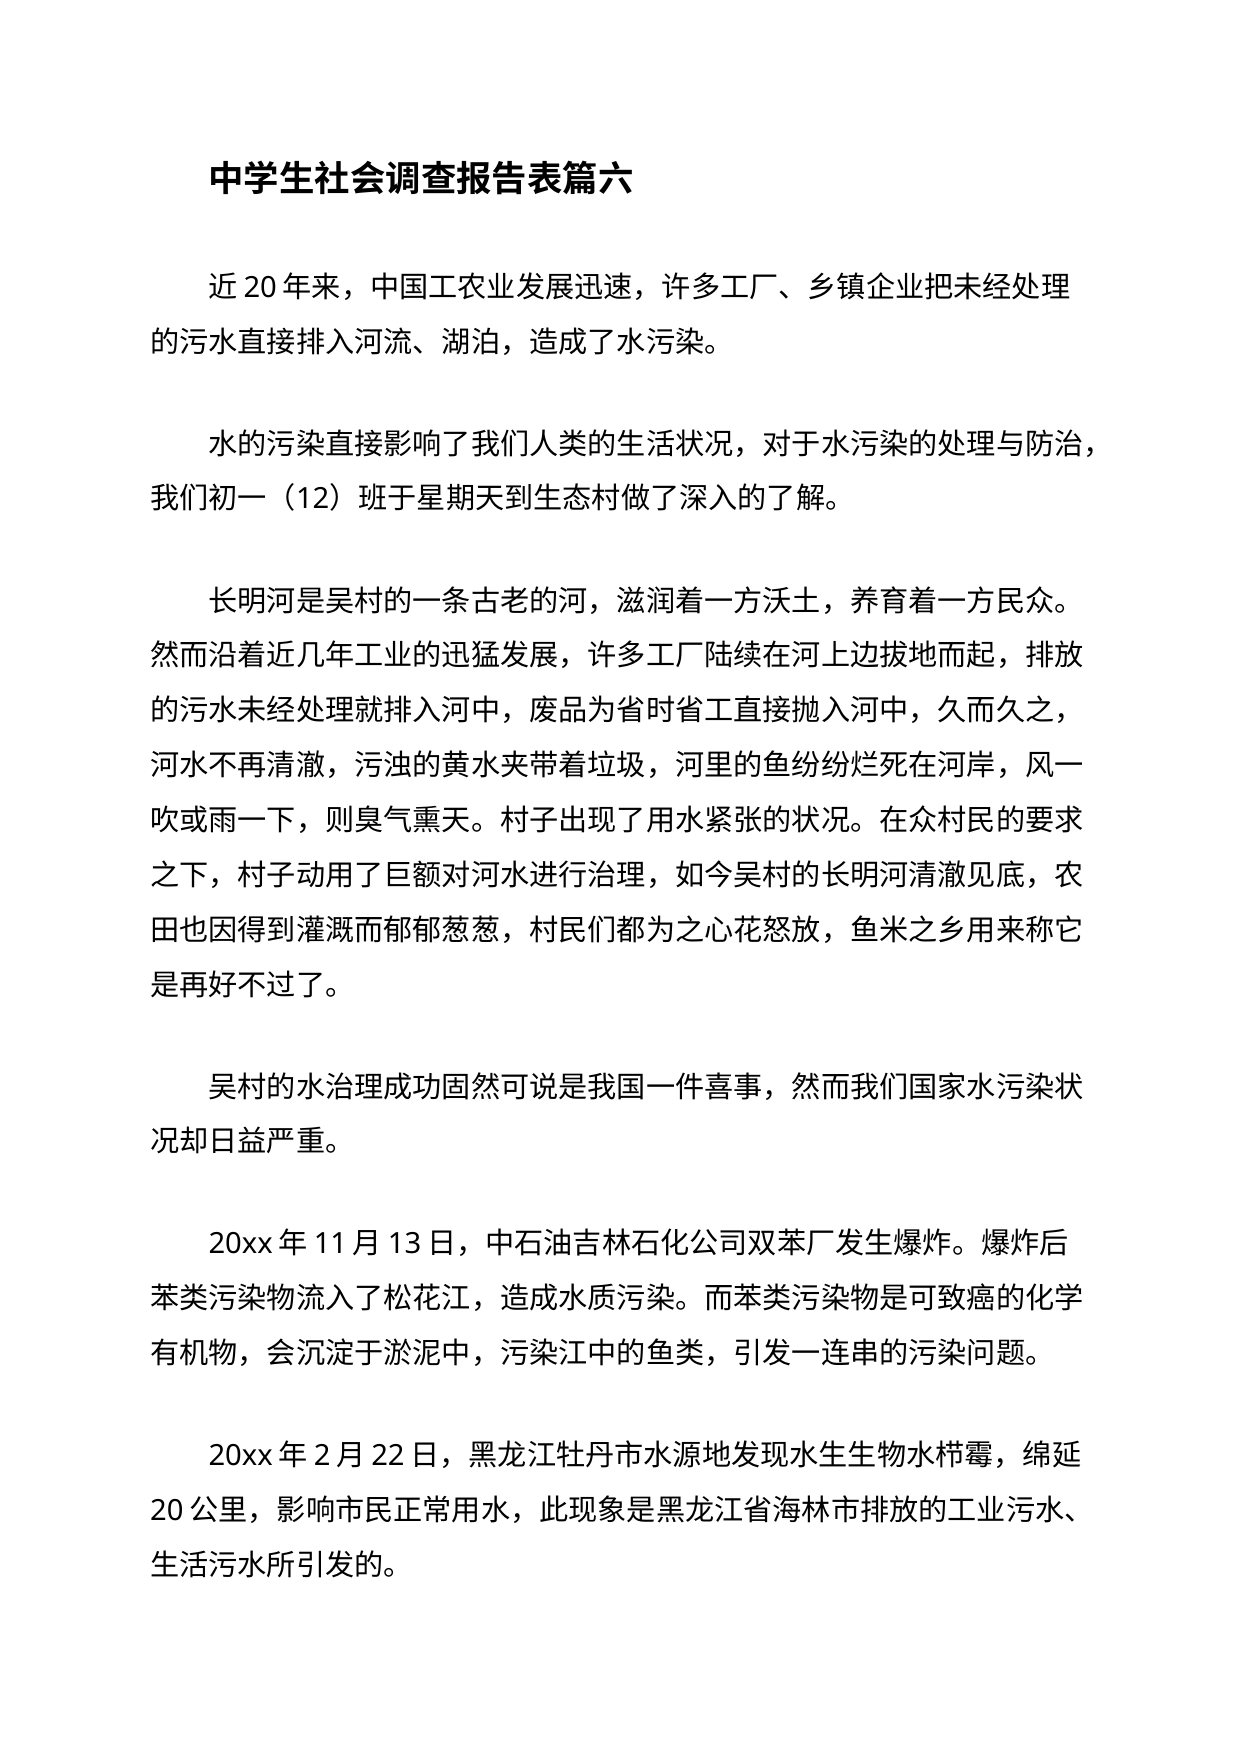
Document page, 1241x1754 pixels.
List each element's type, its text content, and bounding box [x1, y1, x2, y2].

text 20xx年11月13日，中石油吉林石化公司双苯厂发生爆炸。爆炸后苯类污染物流入了松花江，造成水质污染。而苯类污染物是可致癌的化学有机物，会沉淀于淤泥中，污染江中的鱼类，引发一连串的污染问题。 [150, 1220, 1090, 1372]
text 长明河是吴村的一条古老的河，滋润着一方沃土，养育着一方民众。然而沿着近几年工业的迅猛发展，许多工厂陆续在河上边拔地而起，排放的污水未经处理就排入河中，废品为省时省工直接抛入河中，久而久之，河水不再清澈，污浊的黄水夹带着垃圾，河里的鱼纷纷烂死在河岸，风一吹或雨一下，则臭气熏天。村子出现了用水紧张的状况。在众村民的要求之下，村子动用了巨额对河水进行治理，如今吴村的长明河清澈见底，农田也因得到灌溉而郁郁葱葱，村民们都为之心花怒放，鱼米之乡用来称它是再好不过了。 [150, 577, 1090, 1004]
text 近20年来，中国工农业发展迅速，许多工厂、乡镇企业把未经处理的污水直接排入河流、湖泊，造成了水污染。 [150, 263, 1090, 361]
text 吴村的水治理成功固然可说是我国一件喜事，然而我们国家水污染状况却日益严重。 [150, 1063, 1090, 1160]
text 中学生社会调查报告表篇六 [150, 150, 1090, 201]
text 20xx年2月22日，黑龙江牡丹市水源地发现水生生物水栉霉，绵延20公里，影响市民正常用水，此现象是黑龙江省海林市排放的工业污水、生活污水所引发的。 [150, 1431, 1090, 1584]
text 水的污染直接影响了我们人类的生活状况，对于水污染的处理与防治，我们初一（12）班于星期天到生态村做了深入的了解。 [150, 420, 1090, 517]
